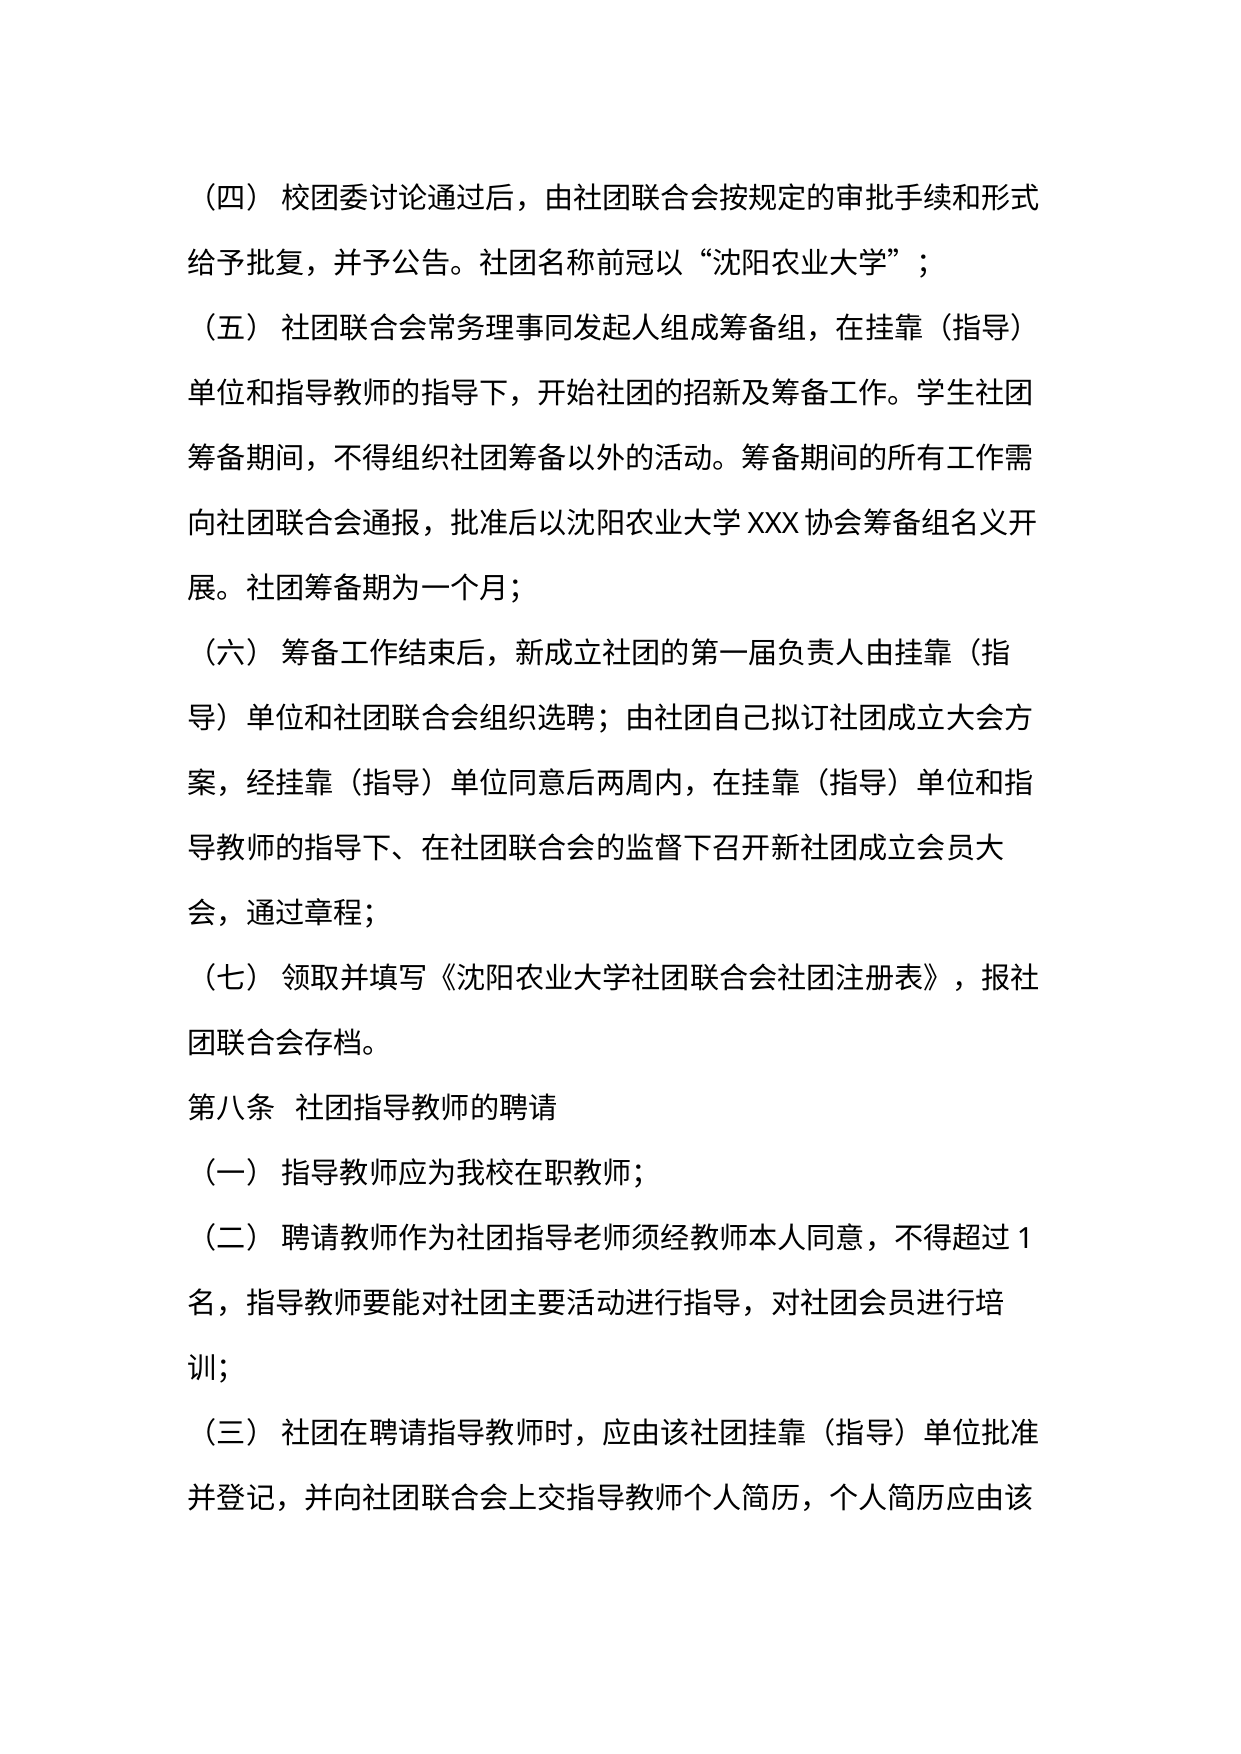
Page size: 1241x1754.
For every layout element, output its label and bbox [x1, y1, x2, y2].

table_cell [186, 162, 1051, 1530]
